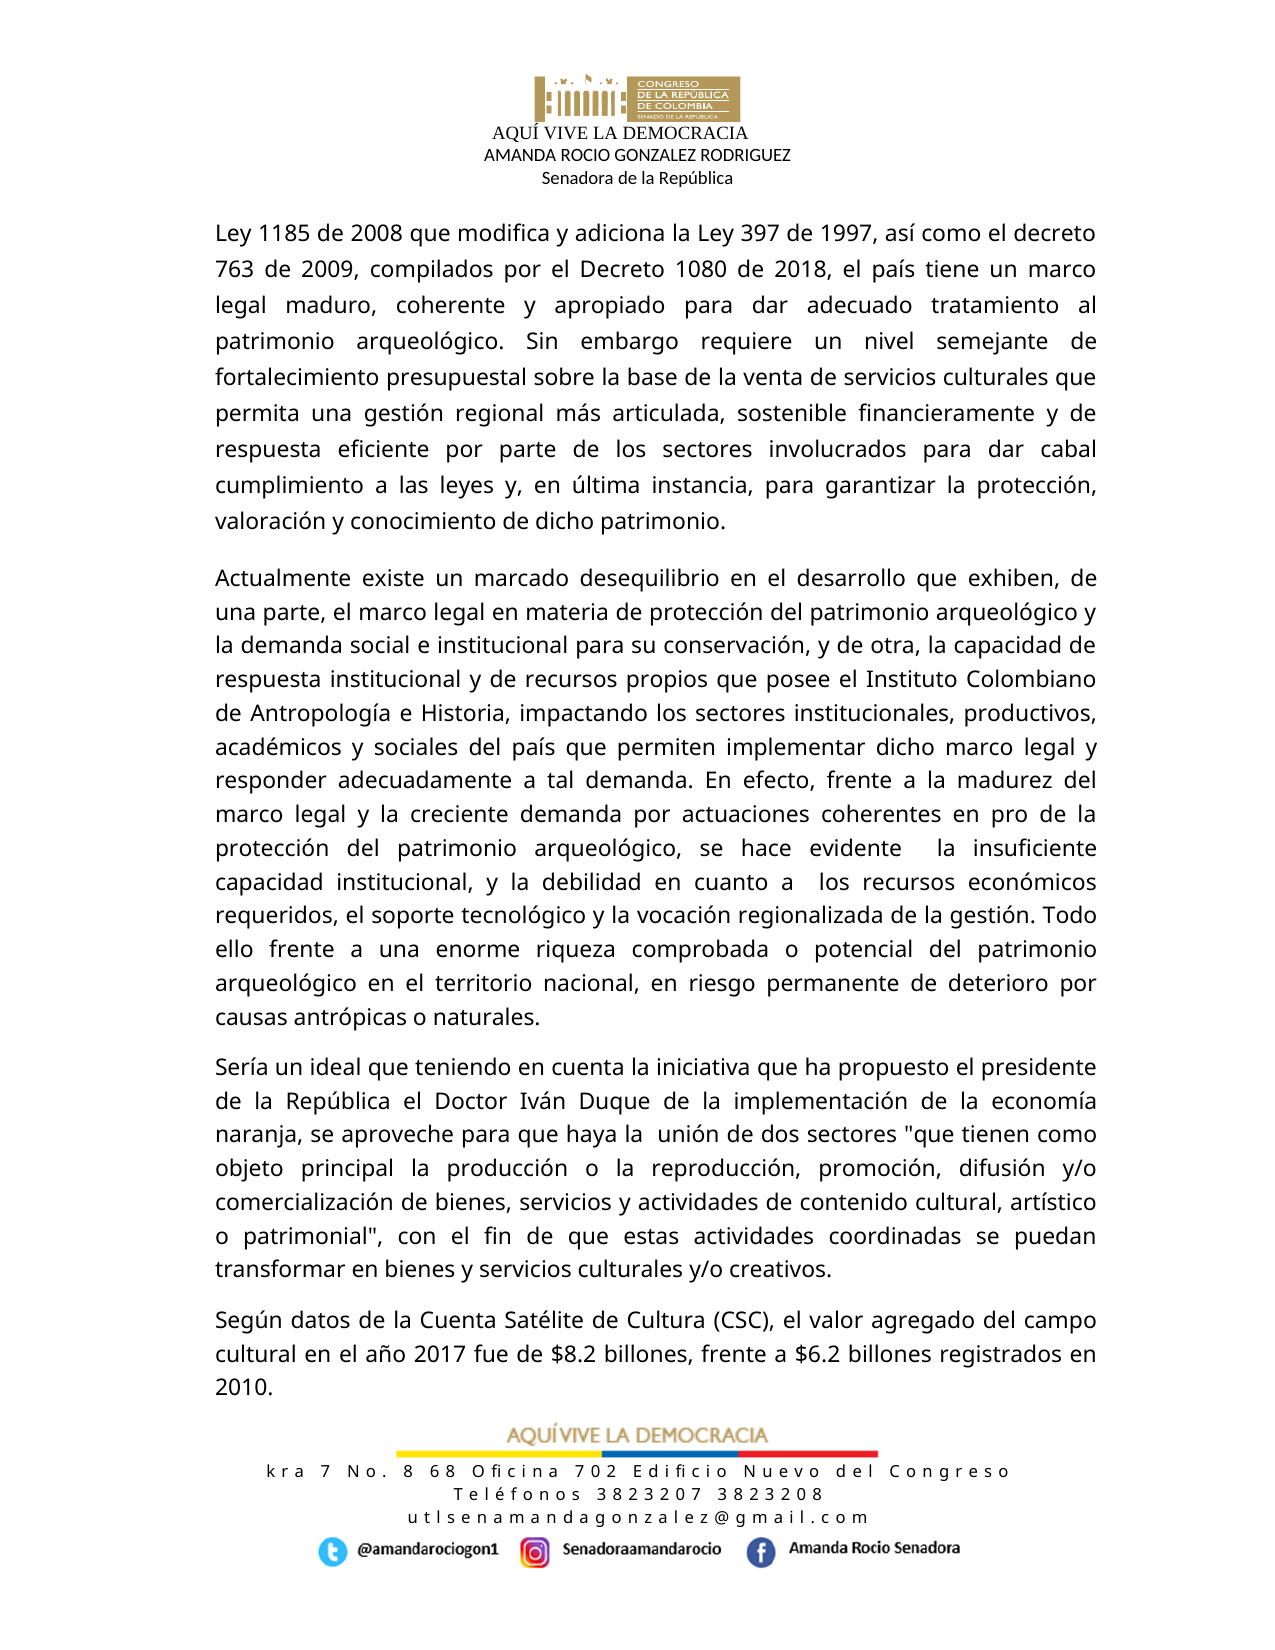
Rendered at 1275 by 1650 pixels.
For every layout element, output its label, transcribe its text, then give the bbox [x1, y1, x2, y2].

text Actualmente existe un marcado desequilibrio en el desarrollo que exhiben, de una parte, el marco legal en materia de protección del patrimonio arqueológico y la demanda social e institucional para su conservación, y de otra, la capacidad de respuesta institucional y de recursos propios que posee el Instituto Colombiano de Antropología e Historia, impactando los sectores institucionales, productivos, académicos y sociales del país que permiten implementar dicho marco legal y responder adecuadamente a tal demanda. En efecto, frente a la madurez del marco legal y la creciente demanda por actuaciones coherentes en pro de la protección del patrimonio arqueológico, se hace evidente la insuficiente capacidad institucional, y la debilidad en cuanto a los recursos económicos requeridos, el soporte tecnológico y la vocación regionalizada de la gestión. Todo ello frente a una enorme riqueza comprobada o potencial del patrimonio arqueológico en el territorio nacional, en riesgo permanente de deterioro por causas antrópicas o naturales. [215, 562, 1098, 1032]
picture [381, 1415, 894, 1461]
picture [286, 1528, 989, 1577]
picture [534, 73, 741, 122]
text Según datos de la Cuenta Satélite de Cultura (CSC), el valor agregado del campo cultural en el año 2017 fue de $8.2 billones, frente a $6.2 billones registrados en 2010. [215, 1304, 1098, 1402]
text Sería un ideal que teniendo en cuenta la iniciativa que ha propuesto el presidente de la República el Doctor Iván Duque de la implementación de la economía naranja, se aproveche para que haya la unión de dos sectores "que tienen como objeto principal la producción o la reproducción, promoción, difusión y/o comercialización de bienes, servicios y actividades de contenido cultural, artístico o patrimonial", con el fin de que estas actividades coordinadas se puedan transformar en bienes y servicios culturales y/o creativos. [215, 1051, 1098, 1284]
